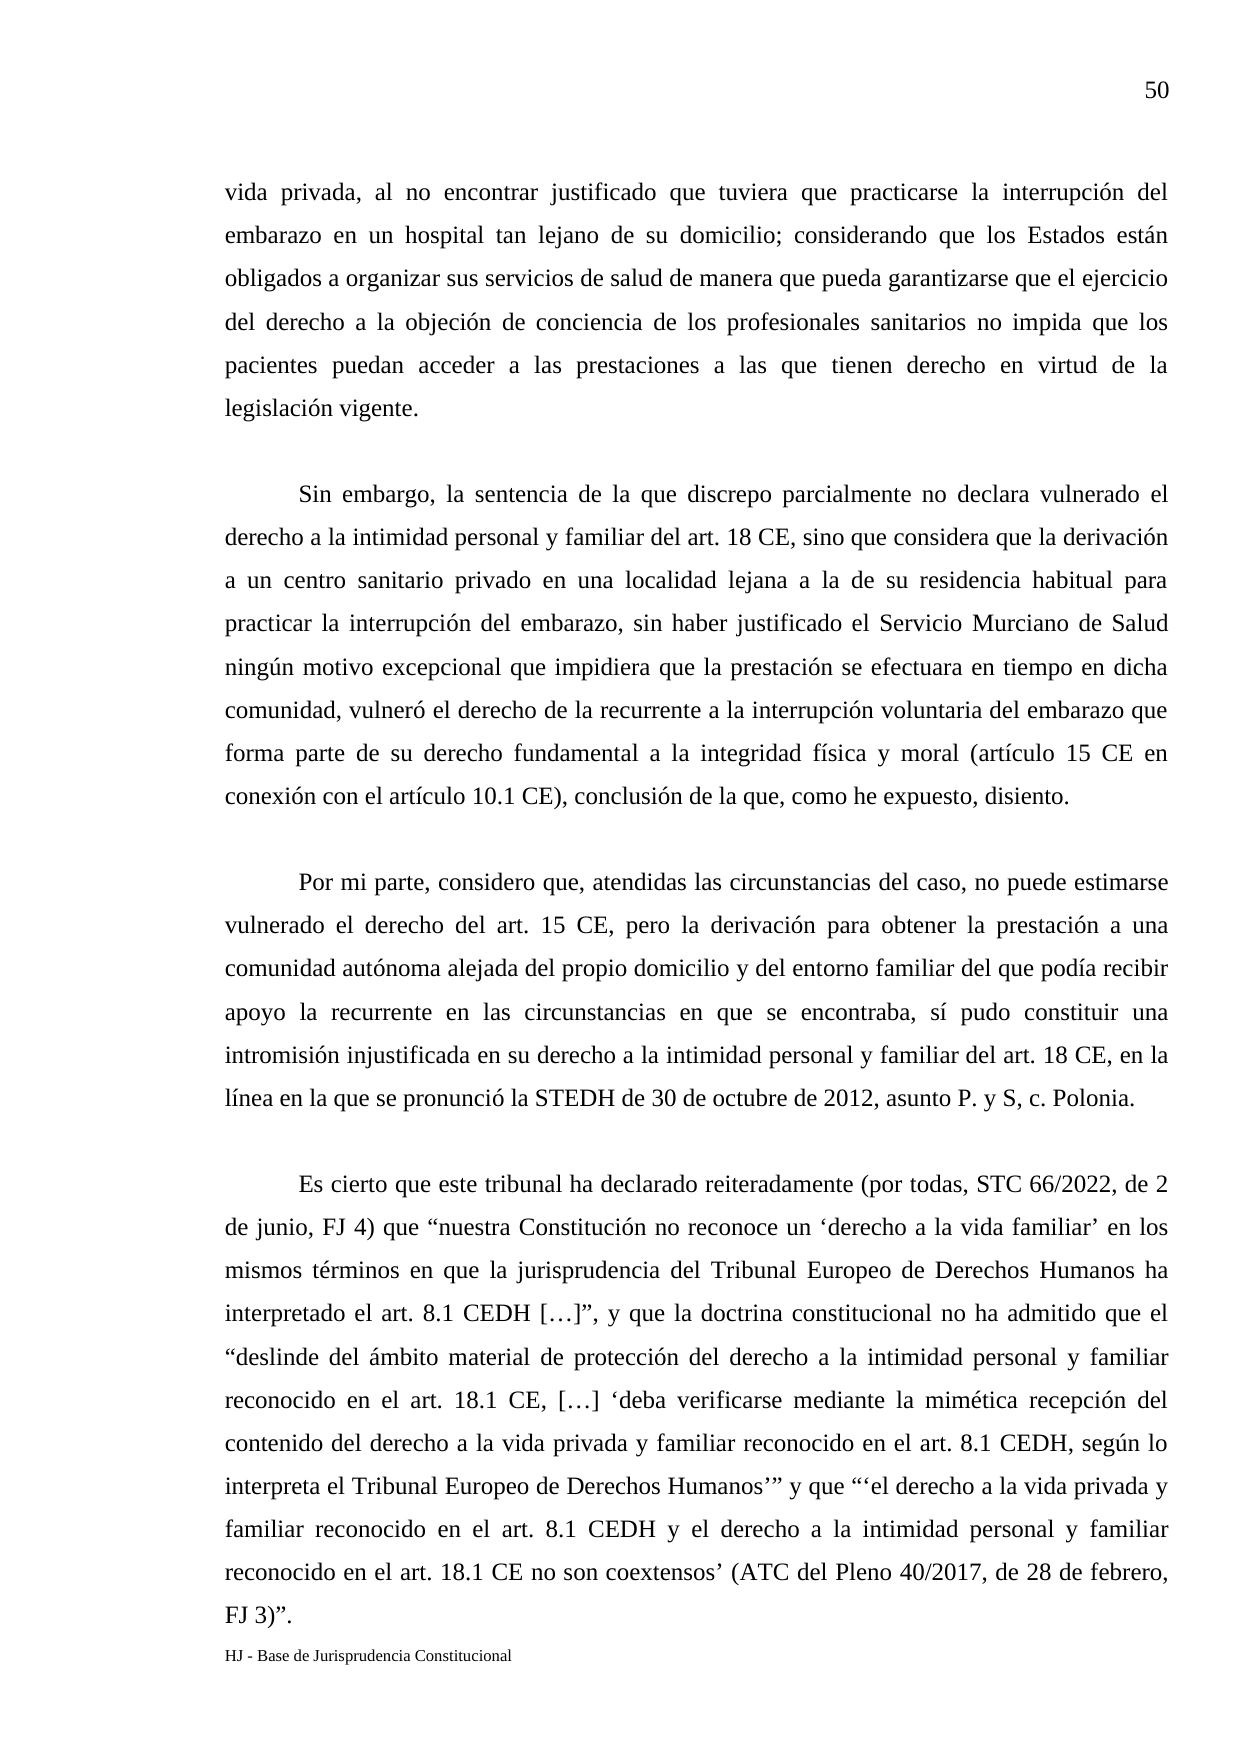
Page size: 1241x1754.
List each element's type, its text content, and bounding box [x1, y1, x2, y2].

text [224, 177, 1169, 422]
text Sin embargo, la sentencia de la que discrepo parcialmente no declara vulnerado el derecho a la intimidad personal y familiar del art. 18 CE, sino que considera que la derivación a un centro sanitario privado en una localidad lejana a la de su residencia habitual para practicar la interrupción del embarazo, sin haber justificado el Servicio Murciano de Salud ningún motivo excepcional que impidiera que la prestación se efectuara en tiempo en dicha comunidad, vulneró el derecho de la recurrente a la interrupción voluntaria del embarazo que forma parte de su derecho fundamental a la integridad física y moral (artículo 15 CE en conexión con el artículo 10.1 CE), conclusión de la que, como he expuesto, disiento. [224, 479, 1169, 810]
text Por mi parte, considero que, atendidas las circunstancias del caso, no puede estimarse vulnerado el derecho del art. 15 CE, pero la derivación para obtener la prestación a una comunidad autónoma alejada del propio domicilio y del entorno familiar del que podía recibir apoyo la recurrente en las circunstancias en que se encontraba, sí pudo constituir una intromisión injustificada en su derecho a la intimidad personal y familiar del art. 18 CE, en la línea en la que se pronunció la STEDH de 30 de octubre de 2012, asunto P. y S, c. Polonia. [224, 867, 1169, 1112]
text Es cierto que este tribunal ha declarado reiteradamente (por todas, STC 66/2022, de 2 de junio, FJ 4) que “nuestra Constitución no reconoce un ‘derecho a la vida familiar’ en los mismos términos en que la jurisprudencia del Tribunal Europeo de Derechos Humanos ha interpretado el art. 8.1 CEDH […]”, y que la doctrina constitucional no ha admitido que el “deslinde del ámbito material de protección del derecho a la intimidad personal y familiar reconocido en el art. 18.1 CE, […] ‘deba verificarse mediante la mimética recepción del contenido del derecho a la vida privada y familiar reconocido en el art. 8.1 CEDH, según lo interpreta el Tribunal Europeo de Derechos Humanos’” y que “‘el derecho a la vida privada y familiar reconocido en el art. 8.1 CEDH y el derecho a la intimidad personal y familiar reconocido en el art. 18.1 CE no son coextensos’ (ATC del Pleno 40/2017, de 28 de febrero, FJ 3)”. [224, 1169, 1169, 1629]
